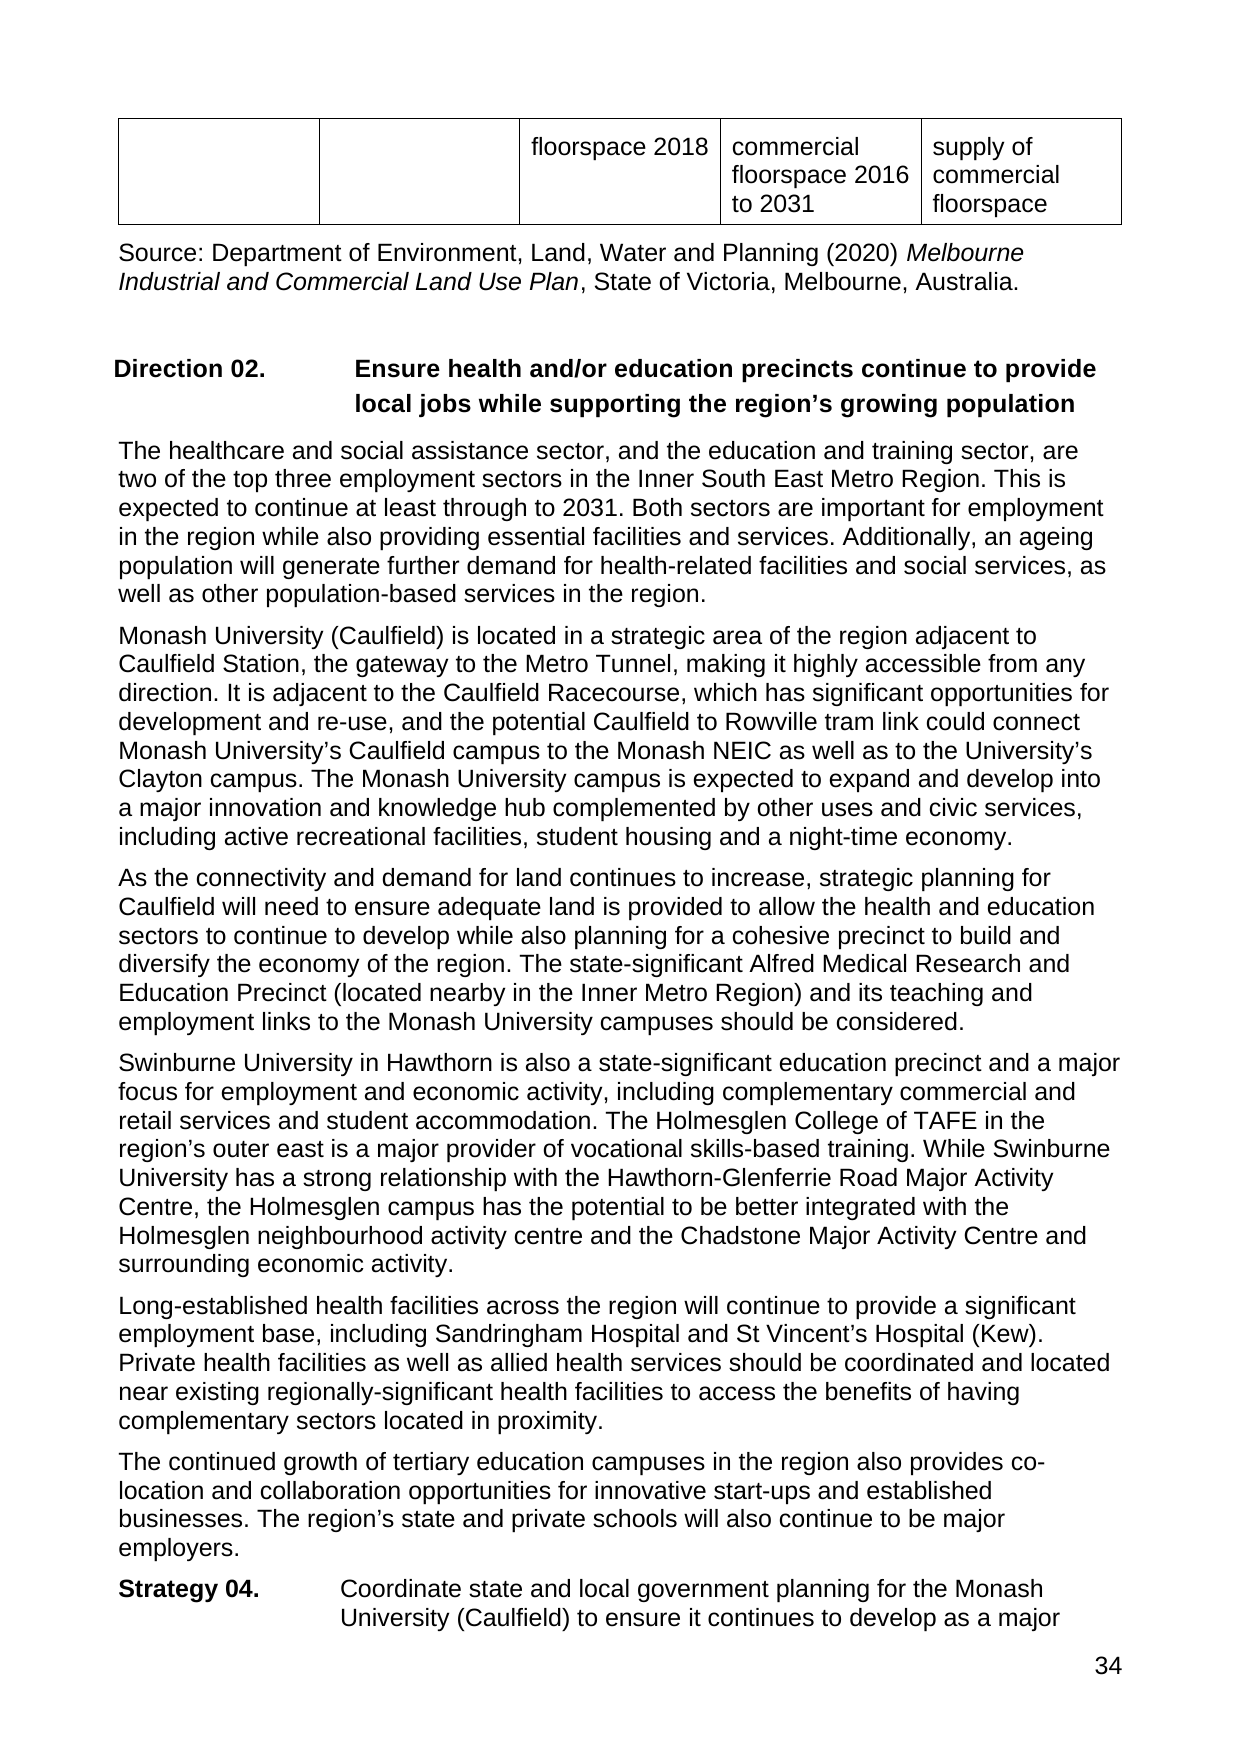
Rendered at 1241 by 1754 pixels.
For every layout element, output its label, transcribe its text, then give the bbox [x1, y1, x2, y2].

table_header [320, 119, 519, 224]
text The healthcare and social assistance sector, and the education and training sector, are two of the top three employment sectors in the Inner South East Metro Region. This is expected to continue at least through to 2031. Both sectors are important for employment in the region while also providing essential facilities and services. Additionally, an ageing population will generate further demand for health-related facilities and social services, as well as other population-based services in the region. [118, 436, 1122, 608]
text Monash University (Caulfield) is located in a strategic area of the region adjacent to Caulfield Station, the gateway to the Metro Tunnel, making it highly accessible from any direction. It is adjacent to the Caulfield Racecourse, which has significant opportunities for development and re-use, and the potential Caulfield to Rowville tram link could connect Monash University’s Caulfield campus to the Monash NEIC as well as to the University’s Clayton campus. The Monash University campus is expected to expand and develop into a major innovation and knowledge hub complemented by other uses and civic services, including active recreational facilities, student housing and a night-time economy. [118, 621, 1122, 851]
text The continued growth of tertiary education campuses in the region also provides co-location and collaboration opportunities for innovative start-ups and established businesses. The region’s state and private schools will also continue to be major employers. [118, 1447, 1122, 1562]
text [118, 1574, 1122, 1632]
text Source: Department of Environment, Land, Water and Planning (2020) Melbourne Industrial and Commercial Land Use Plan, State of Victoria, Melbourne, Australia. [118, 238, 1122, 295]
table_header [119, 119, 319, 224]
text As the connectivity and demand for land continues to increase, strategic planning for Caulfield will need to ensure adequate land is provided to allow the health and education sectors to continue to develop while also planning for a cohesive precinct to build and diversify the economy of the region. The state-significant Alfred Medical Research and Education Precinct (located nearby in the Inner Metro Region) and its teaching and employment links to the Monash University campuses should be considered. [118, 863, 1122, 1036]
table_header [721, 119, 921, 224]
text Long-established health facilities across the region will continue to provide a significant employment base, including Sandringham Hospital and St Vincent’s Hospital (Kew). Private health facilities as well as allied health services should be coordinated and located near existing regionally-significant health facilities to access the benefits of having complementary sectors located in proximity. [118, 1291, 1122, 1434]
text Ensure health and/or education precincts continue to provide local jobs while supporting the region’s growing population [266, 354, 1122, 417]
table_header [922, 119, 1121, 224]
text Swinburne University in Hawthorn is also a state-significant education precinct and a major focus for employment and economic activity, including complementary commercial and retail services and student accommodation. The Holmesglen College of TAFE in the region’s outer east is a major provider of vocational skills-based training. While Swinburne University has a strong relationship with the Hawthorn-Glenferrie Road Major Activity Centre, the Holmesglen campus has the potential to be better integrated with the Holmesglen neighbourhood activity centre and the Chadstone Major Activity Centre and surrounding economic activity. [118, 1048, 1122, 1278]
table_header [520, 119, 720, 224]
